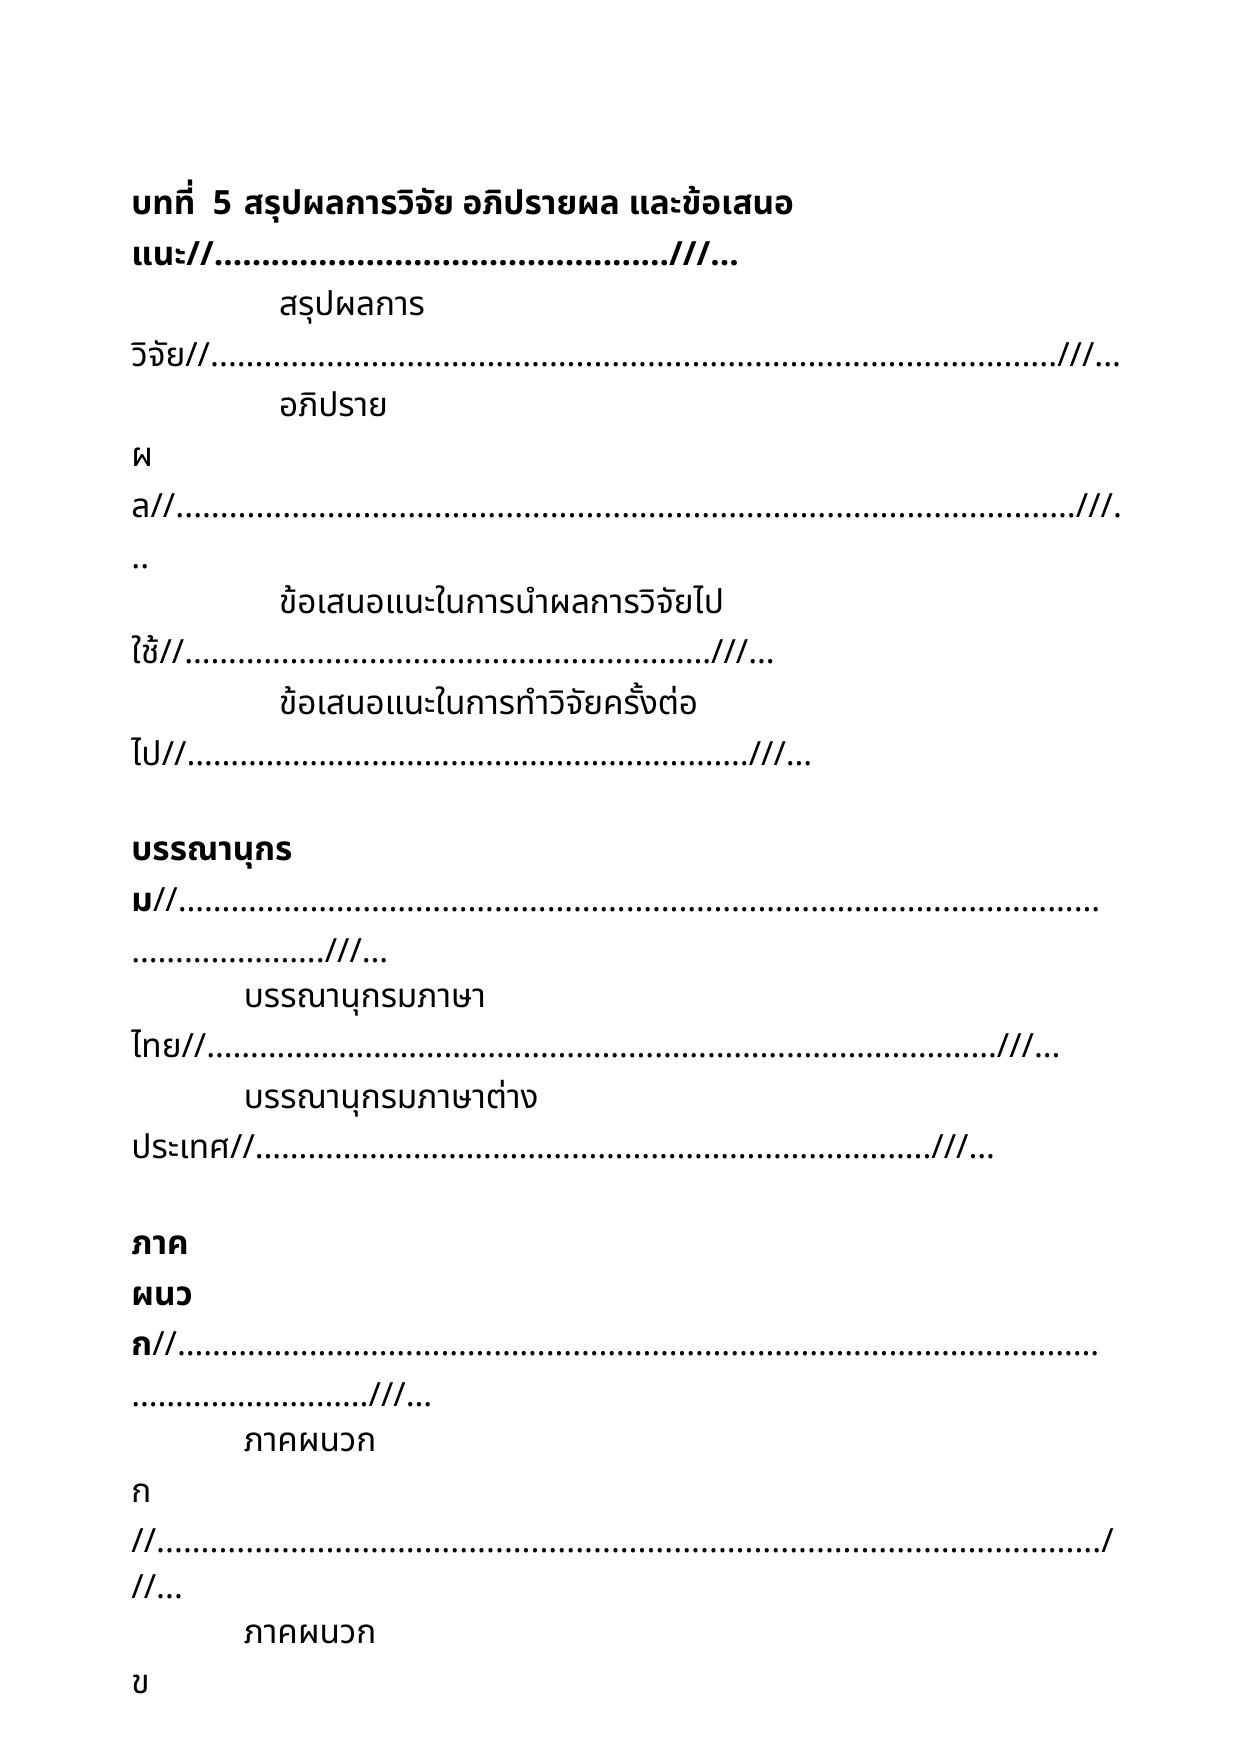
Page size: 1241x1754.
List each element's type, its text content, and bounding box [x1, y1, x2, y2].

text บรรณานุกรม//……………………………………………………………………………………………………………….///… [131, 825, 1125, 972]
text ข้อเสนอแนะในการนำผลการวิจัยไปใช้//……………………………………………………///… [131, 578, 1125, 679]
text อภิปรายผล//.....................................................................................................///... [131, 381, 1125, 578]
text ภาคผนวก//……………………………………………………………………………………………………………………///… [131, 1219, 1125, 1416]
text ข้อเสนอแนะในการทำวิจัยครั้งต่อไป//……………………………………………………….///… [131, 679, 1125, 780]
text ภาคผนวก ก//..........................................................................................................///... [131, 1416, 1125, 1608]
text บทที่ 5 สรุปผลการวิจัย อภิปรายผล และข้อเสนอแนะ//................................................///... [131, 179, 1125, 280]
text บรรณานุกรมภาษาต่างประเทศ//…………………………………………………………………..///… [131, 1073, 1125, 1174]
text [131, 1608, 1125, 1709]
text สรุปผลการวิจัย//...............................................................................................///... [131, 280, 1125, 381]
text บรรณานุกรมภาษาไทย//………………………………………………………………………………///… [131, 972, 1125, 1073]
